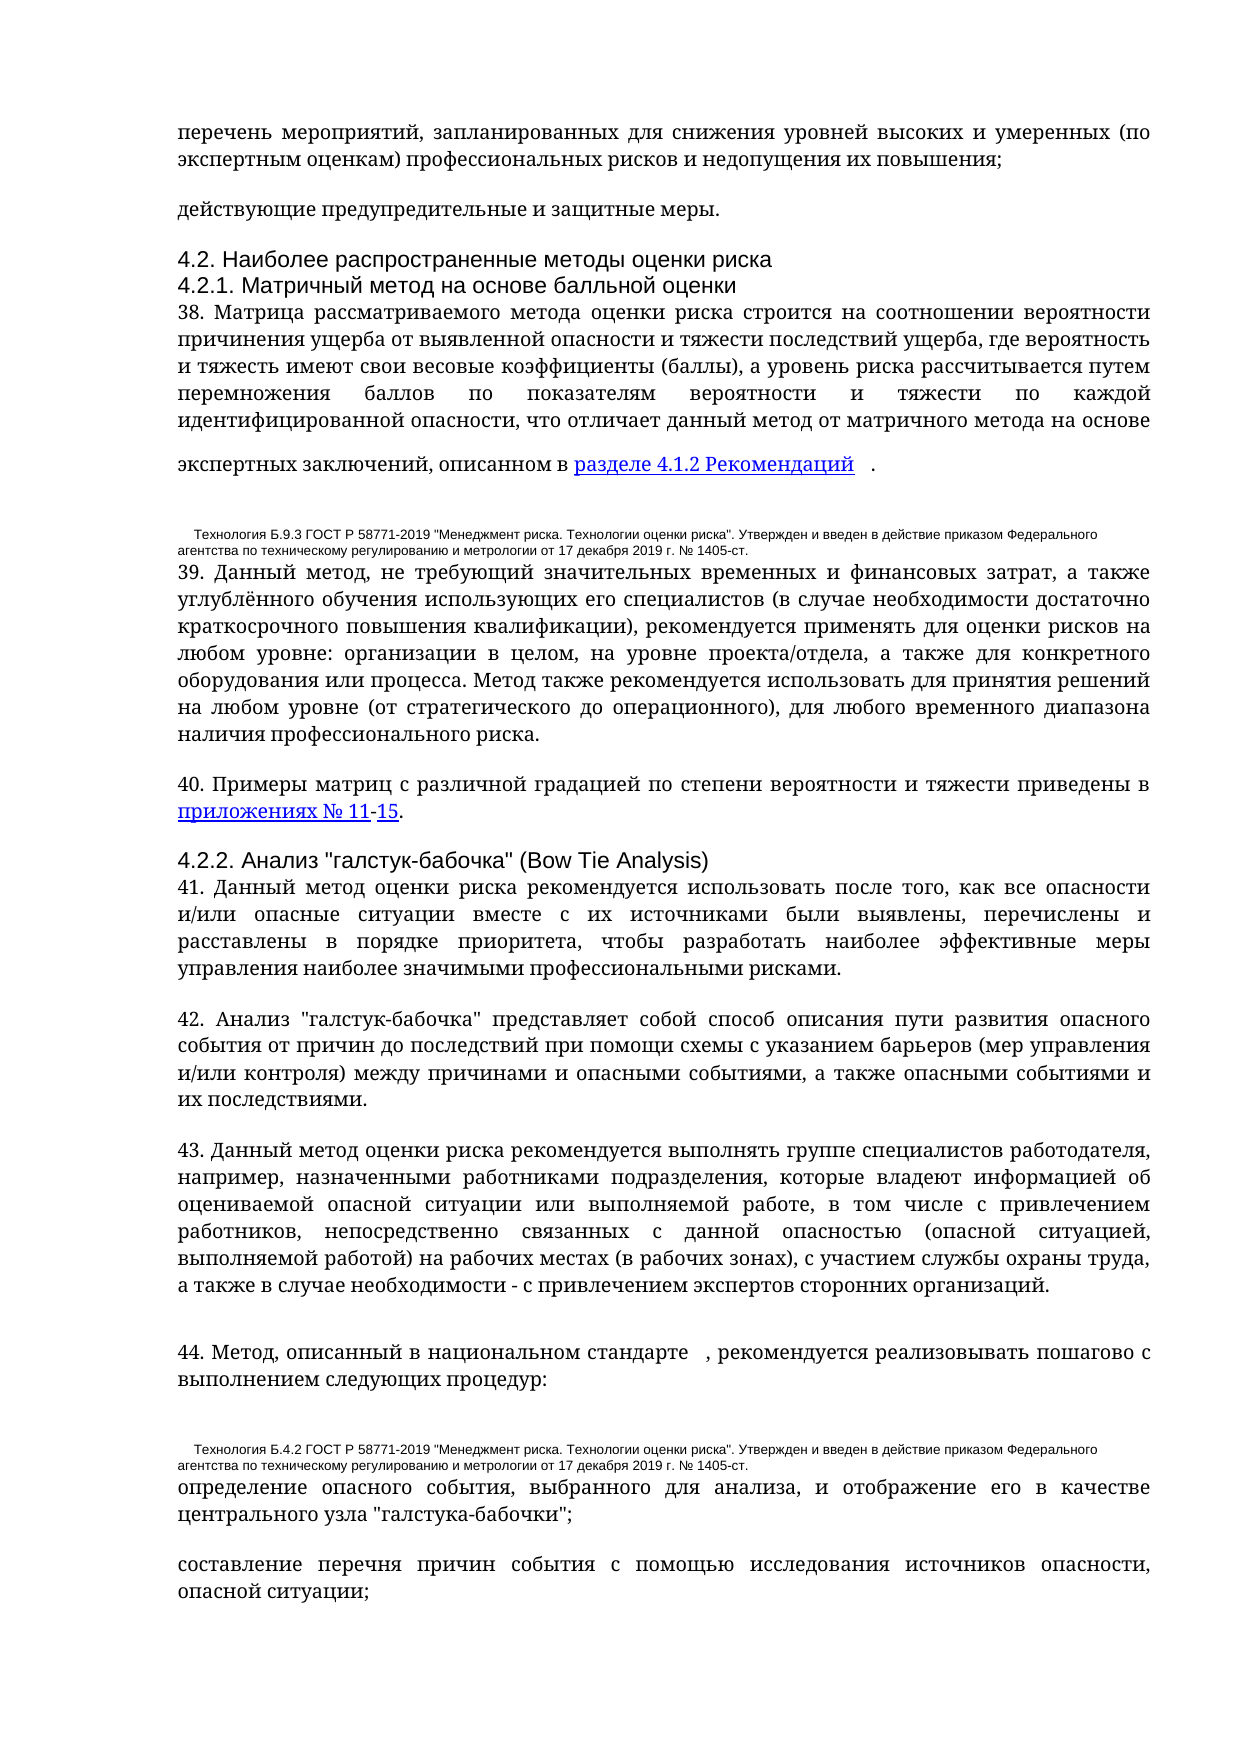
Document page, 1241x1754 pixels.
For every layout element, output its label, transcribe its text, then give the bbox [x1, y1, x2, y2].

text 4.2.1. Матричный метод на основе балльной оценки [177, 272, 1152, 298]
text 38. Матрица рассматриваемого метода оценки риска строится на соотношении вероятности причинения ущерба от выявленной опасности и тяжести последствий ущерба, где вероятность и тяжесть имеют свои весовые коэффициенты (баллы), а уровень риска рассчитывается путем перемножения баллов по показателям вероятности и тяжести по каждой идентифицированной опасности, что отличает данный метод от матричного метода на основе экспертных заключений, описанном в разделе 4.1.2 Рекомендаций. [177, 298, 1152, 478]
text Технология Б.4.2 ГОСТ Р 58771-2019 "Менеджмент риска. Технологии оценки риска". Утвержден и введен в действие приказом Федерального агентства по техническому регулированию и метрологии от 17 декабря 2019 г. № 1405-ст. [177, 1416, 1152, 1473]
text 41. Данный метод оценки риска рекомендуется использовать после того, как все опасности и/или опасные ситуации вместе с их источниками были выявлены, перечислены и расставлены в порядке приоритета, чтобы разработать наиболее эффективные меры управления наиболее значимыми профессиональными рисками. [177, 874, 1152, 982]
text Технология Б.9.3 ГОСТ Р 58771-2019 "Менеджмент риска. Технологии оценки риска". Утвержден и введен в действие приказом Федерального агентства по техническому регулированию и метрологии от 17 декабря 2019 г. № 1405-ст. [177, 501, 1152, 558]
text 42. Анализ "галстук-бабочка" представляет собой способ описания пути развития опасного события от причин до последствий при помощи схемы с указанием барьеров (мер управления и/или контроля) между причинами и опасными событиями, а также опасными событиями и их последствиями. [177, 1005, 1152, 1113]
text 4.2. Наиболее распространенные методы оценки риска [177, 246, 1152, 272]
text 40. Примеры матриц с различной градацией по степени вероятности и тяжести приведены в приложениях № 11-15. [177, 770, 1152, 824]
text перечень мероприятий, запланированных для снижения уровней высоких и умеренных (по экспертным оценкам) профессиональных рисков и недопущения их повышения; [177, 118, 1152, 172]
text определение опасного события, выбранного для анализа, и отображение его в качестве центрального узла "галстука-бабочки"; [177, 1473, 1152, 1527]
text 44. Метод, описанный в национальном стандарте, рекомендуется реализовывать пошагово с выполнением следующих процедур: [177, 1321, 1152, 1393]
text составление перечня причин события с помощью исследования источников опасности, опасной ситуации; [177, 1550, 1152, 1604]
text 39. Данный метод, не требующий значительных временных и финансовых затрат, а также углублённого обучения использующих его специалистов (в случае необходимости достаточно краткосрочного повышения квалификации), рекомендуется применять для оценки рисков на любом уровне: организации в целом, на уровне проекта/отдела, а также для конкретного оборудования или процесса. Метод также рекомендуется использовать для принятия решений на любом уровне (от стратегического до операционного), для любого временного диапазона наличия профессионального риска. [177, 558, 1152, 747]
text действующие предупредительные и защитные меры. [177, 195, 1152, 222]
text 43. Данный метод оценки риска рекомендуется выполнять группе специалистов работодателя, например, назначенными работниками подразделения, которые владеют информацией об оцениваемой опасной ситуации или выполняемой работе, в том числе с привлечением работников, непосредственно связанных с данной опасностью (опасной ситуацией, выполняемой работой) на рабочих местах (в рабочих зонах), с участием службы охраны труда, а также в случае необходимости - с привлечением экспертов сторонних организаций. [177, 1136, 1152, 1298]
text 4.2.2. Анализ "галстук-бабочка" (Bow Tie Analysis) [177, 847, 1152, 874]
